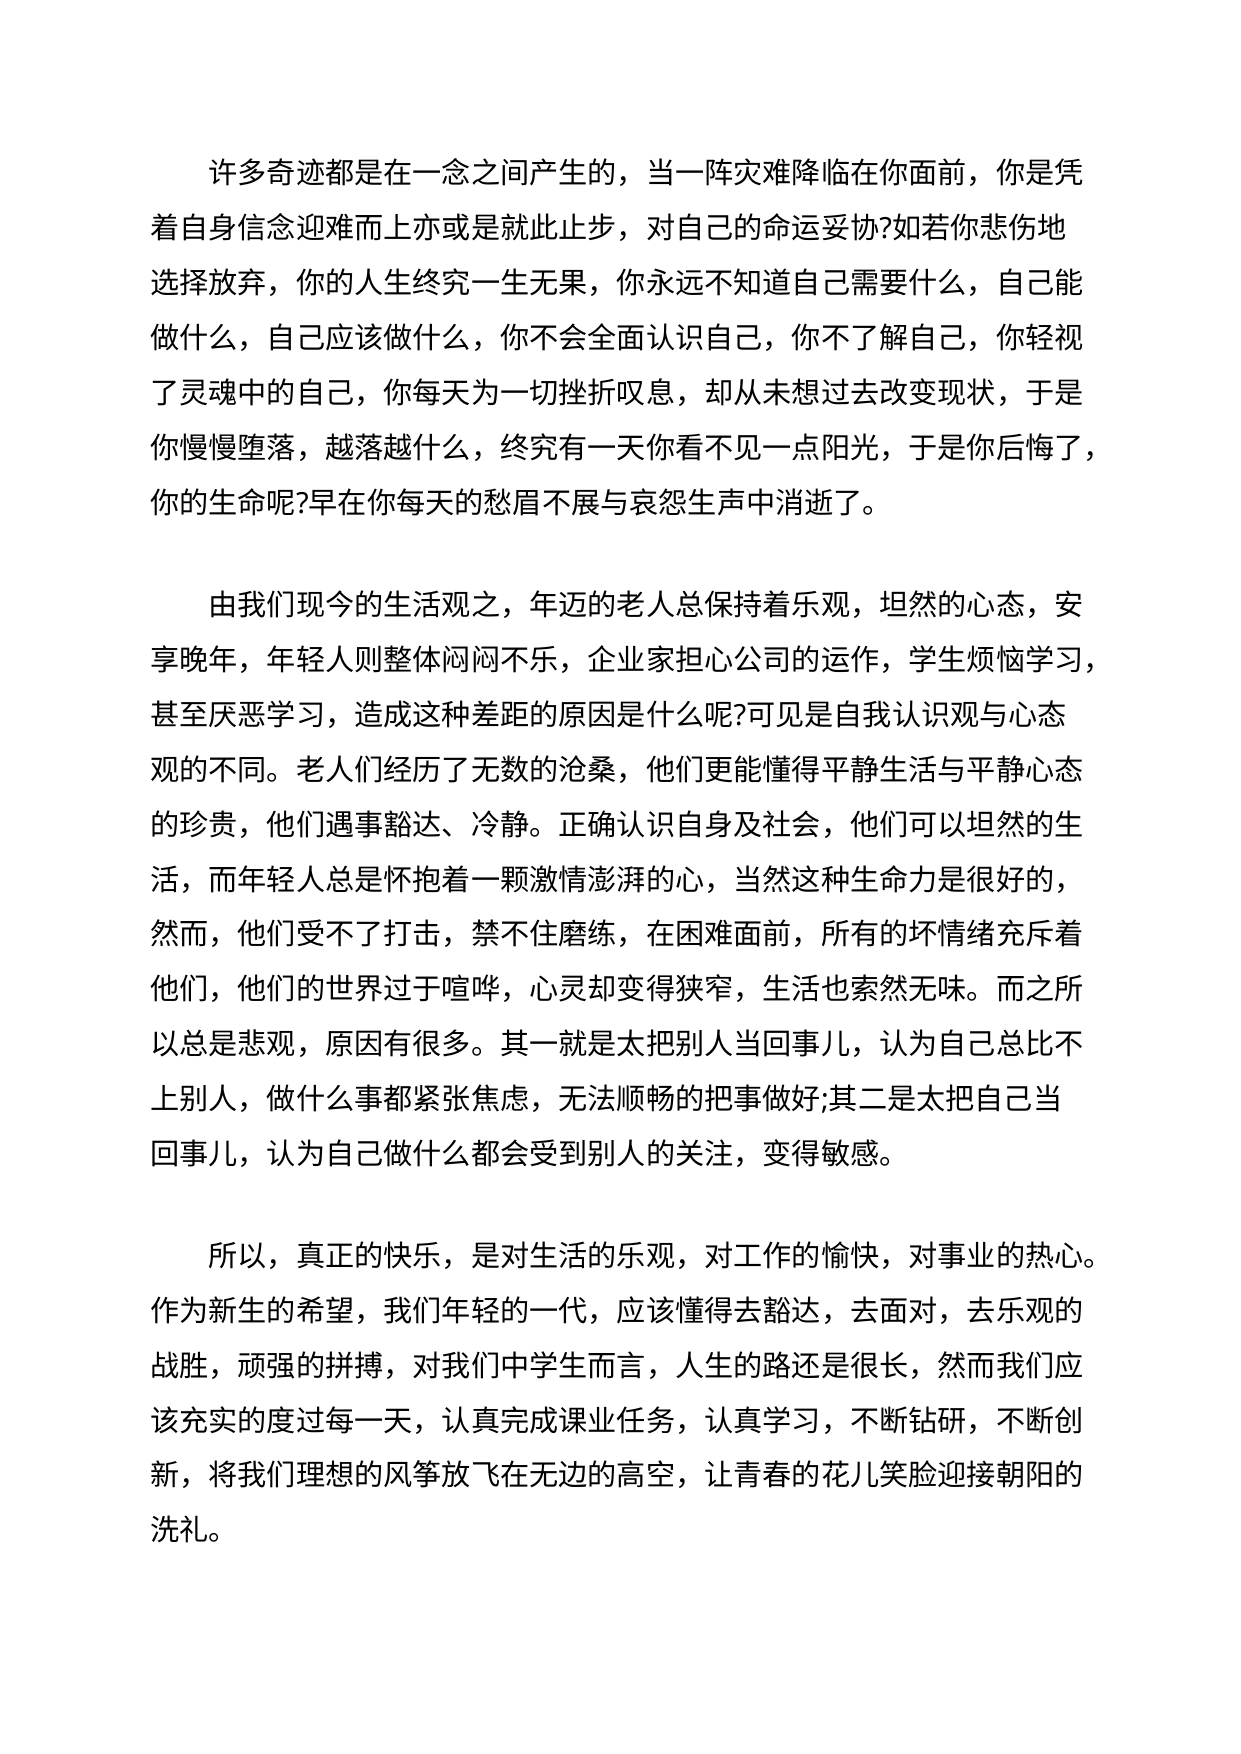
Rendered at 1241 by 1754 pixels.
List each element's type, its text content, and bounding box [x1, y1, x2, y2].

text 由我们现今的生活观之，年迈的老人总保持着乐观，坦然的心态，安享晚年，年轻人则整体闷闷不乐，企业家担心公司的运作，学生烦恼学习，甚至厌恶学习，造成这种差距的原因是什么呢?可见是自我认识观与心态观的不同。老人们经历了无数的沧桑，他们更能懂得平静生活与平静心态的珍贵，他们遇事豁达、冷静。正确认识自身及社会，他们可以坦然的生活，而年轻人总是怀抱着一颗激情澎湃的心，当然这种生命力是很好的，然而，他们受不了打击，禁不住磨练，在困难面前，所有的坏情绪充斥着他们，他们的世界过于喧哗，心灵却变得狭窄，生活也索然无味。而之所以总是悲观，原因有很多。其一就是太把别人当回事儿，认为自己总比不上别人，做什么事都紧张焦虑，无法顺畅的把事做好;其二是太把自己当回事儿，认为自己做什么都会受到别人的关注，变得敏感。 [150, 581, 1090, 1173]
text 所以，真正的快乐，是对生活的乐观，对工作的愉快，对事业的热心。作为新生的希望，我们年轻的一代，应该懂得去豁达，去面对，去乐观的战胜，顽强的拼搏，对我们中学生而言，人生的路还是很长，然而我们应该充实的度过每一天，认真完成课业任务，认真学习，不断钻研，不断创新，将我们理想的风筝放飞在无边的高空，让青春的花儿笑脸迎接朝阳的洗礼。 [150, 1232, 1090, 1549]
text 许多奇迹都是在一念之间产生的，当一阵灾难降临在你面前，你是凭着自身信念迎难而上亦或是就此止步，对自己的命运妥协?如若你悲伤地选择放弃，你的人生终究一生无果，你永远不知道自己需要什么，自己能做什么，自己应该做什么，你不会全面认识自己，你不了解自己，你轻视了灵魂中的自己，你每天为一切挫折叹息，却从未想过去改变现状，于是你慢慢堕落，越落越什么，终究有一天你看不见一点阳光，于是你后悔了，你的生命呢?早在你每天的愁眉不展与哀怨生声中消逝了。 [150, 150, 1090, 522]
